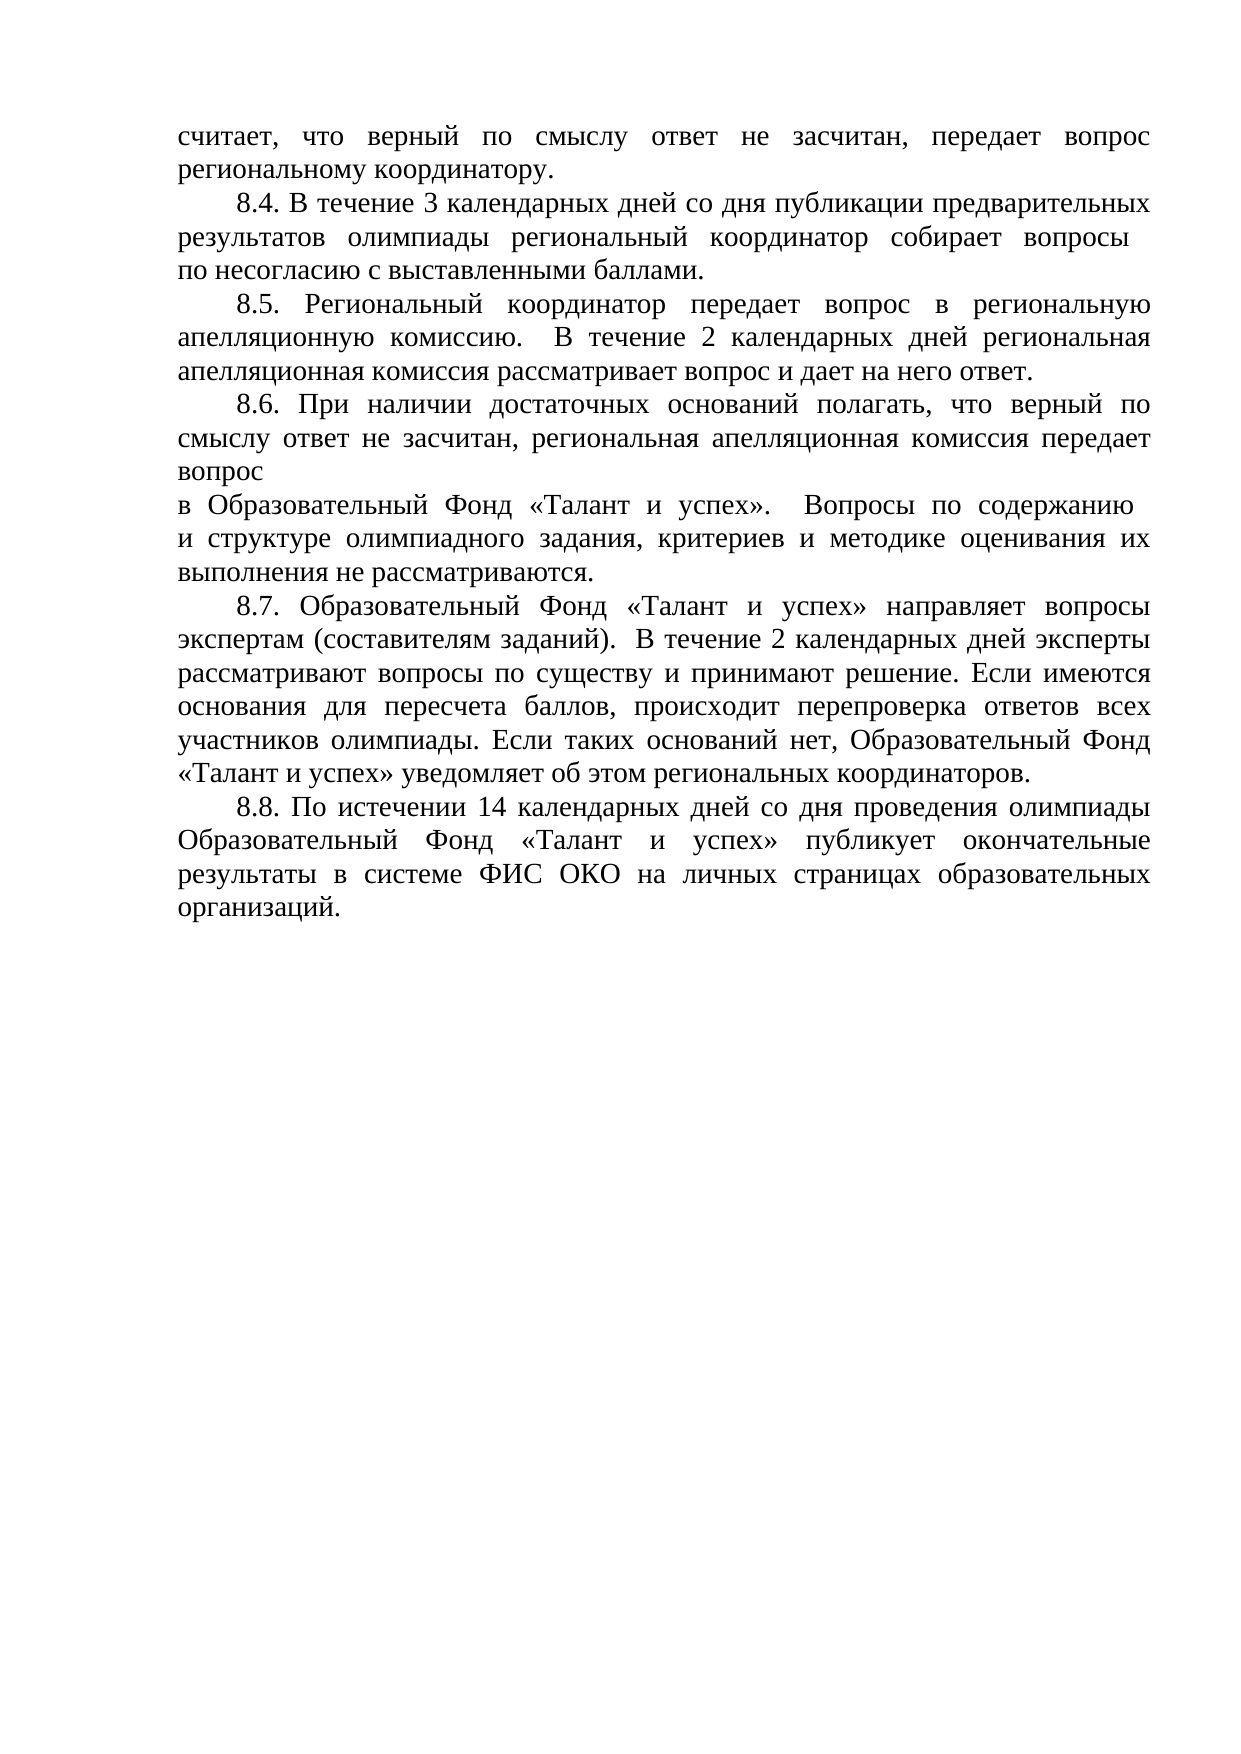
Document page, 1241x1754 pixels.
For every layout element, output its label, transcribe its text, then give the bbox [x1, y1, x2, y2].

text 8.8. По истечении 14 календарных дней со дня проведения олимпиады Образовательный Фонд «Талант и успех» публикует окончательные результаты в системе ФИС ОКО на личных страницах образовательных организаций. [177, 789, 1152, 923]
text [177, 118, 1152, 185]
text 8.4. В течение 3 календарных дней со дня публикации предварительных результатов олимпиады региональный координатор собирает вопросы по несогласию с выставленными баллами. [177, 185, 1152, 286]
text 8.7. Образовательный Фонд «Талант и успех» направляет вопросы экспертам (составителям заданий). В течение 2 календарных дней эксперты рассматривают вопросы по существу и принимают решение. Если имеются основания для пересчета баллов, происходит перепроверка ответов всех участников олимпиады. Если таких оснований нет, Образовательный Фонд «Талант и успех» уведомляет об этом региональных координаторов. [177, 588, 1152, 789]
text 8.5. Региональный координатор передает вопрос в региональную апелляционную комиссию. В течение 2 календарных дней региональная апелляционная комиссия рассматривает вопрос и дает на него ответ. [177, 286, 1152, 386]
text 8.6. При наличии достаточных оснований полагать, что верный по смыслу ответ не засчитан, региональная апелляционная комиссия передает вопрос в Образовательный Фонд «Талант и успех». Вопросы по содержанию и структуре олимпиадного задания, критериев и методике оценивания их выполнения не рассматриваются. [177, 386, 1152, 588]
